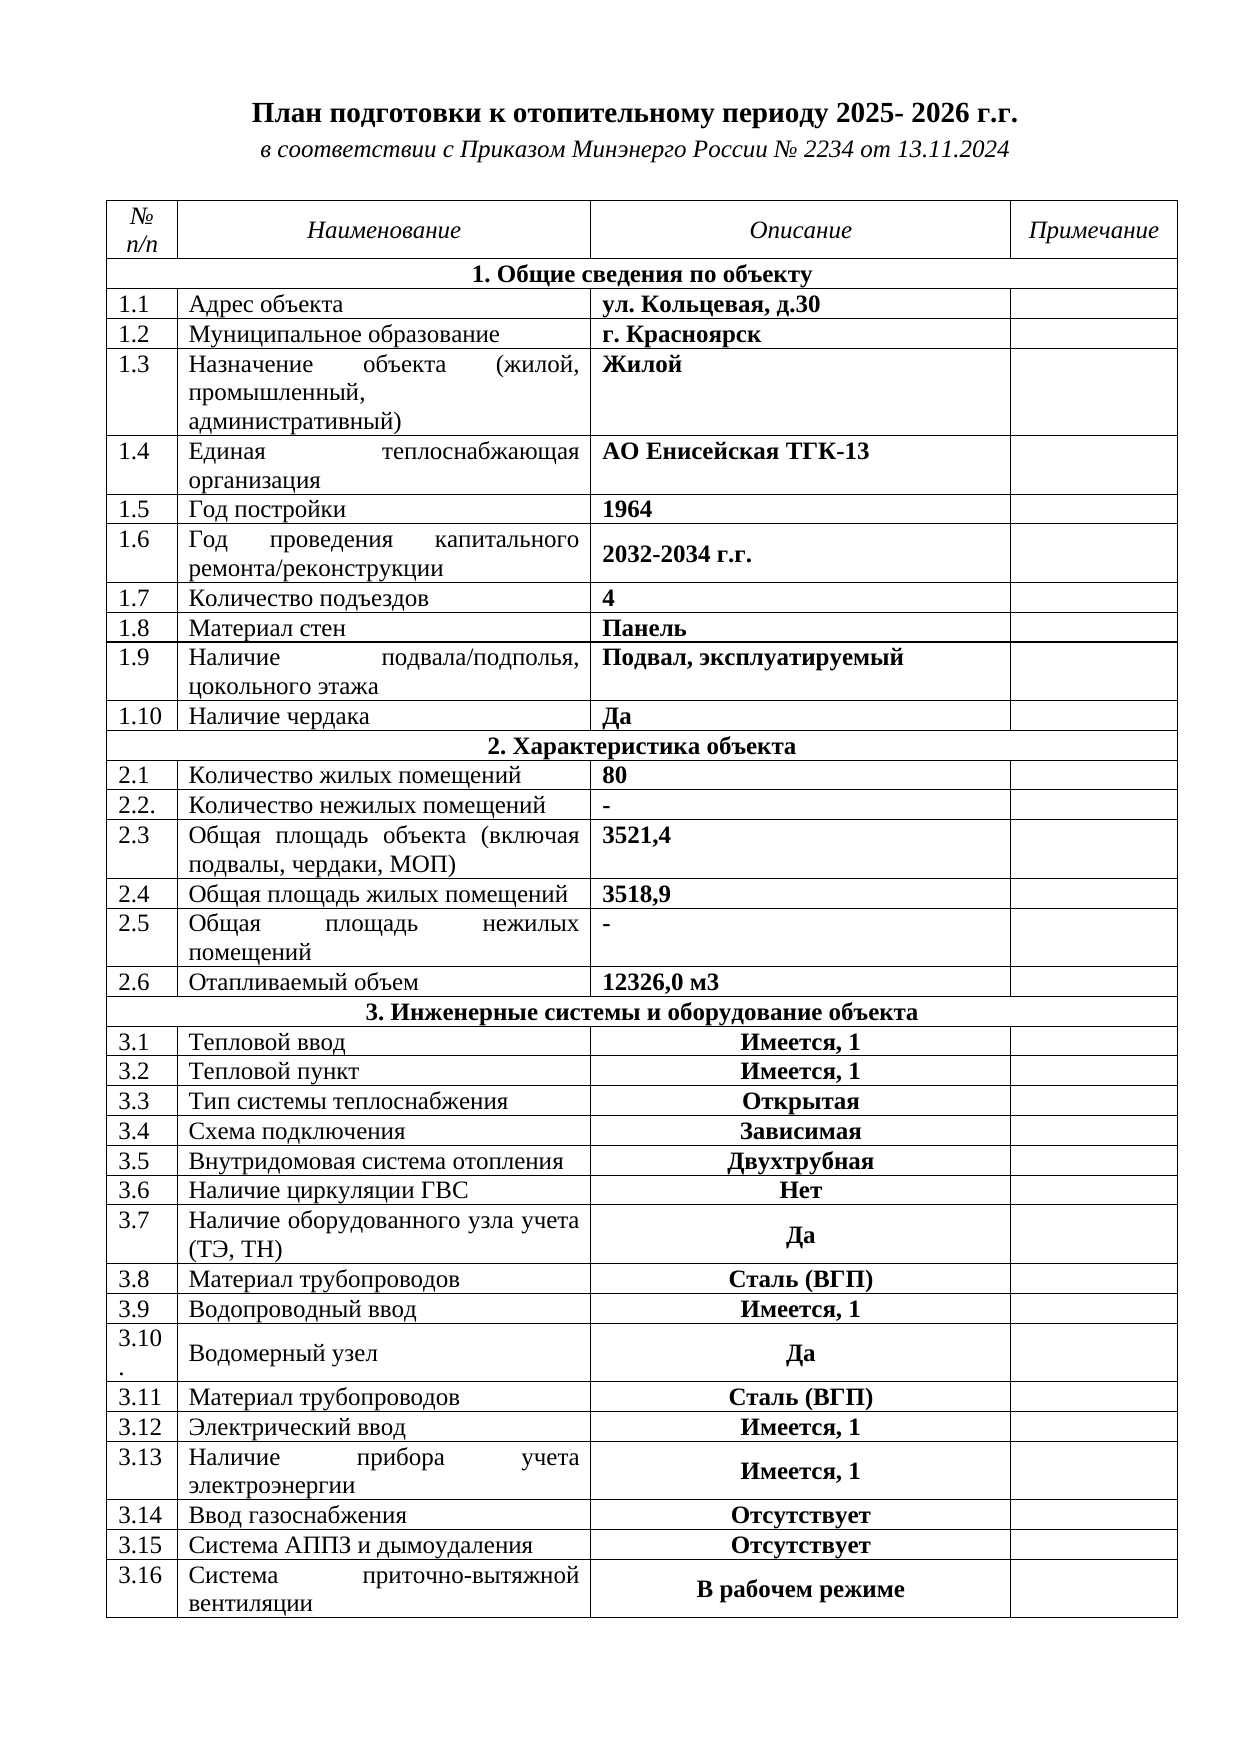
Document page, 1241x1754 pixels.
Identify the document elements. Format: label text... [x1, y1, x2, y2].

table_cell 1.1 [107, 289, 177, 318]
table_cell 1.5 [107, 495, 177, 523]
table_cell Год постройки [178, 495, 590, 523]
table_cell [1011, 1116, 1177, 1145]
table_cell 2.2. [107, 790, 177, 819]
table_cell 3.7 [107, 1205, 177, 1263]
table_cell 1. Общие сведения по объекту [107, 259, 1177, 288]
table_cell [1011, 349, 1177, 435]
table_cell [1011, 1382, 1177, 1411]
table_cell [1011, 1146, 1177, 1174]
table_cell Нет [591, 1176, 1010, 1204]
table_cell Адрес объекта [178, 289, 590, 318]
table_cell 3.14 [107, 1500, 177, 1529]
table_cell [1011, 1176, 1177, 1204]
table_cell В рабочем режиме [591, 1560, 1010, 1617]
table_cell Система АППЗ и дымоудаления [178, 1530, 590, 1559]
text в соответствии с Приказом Минэнерго России № 2234 от 13.11.2024 [118, 134, 1152, 162]
table_cell 3.16 [107, 1560, 177, 1617]
table_cell [1011, 524, 1177, 582]
table_cell Имеется, 1 [591, 1294, 1010, 1322]
table_cell 1.10 [107, 701, 177, 730]
table_cell Схема подключения [178, 1116, 590, 1145]
table_cell 3.1 [107, 1027, 177, 1055]
table_cell Наличие прибора учета электроэнергии [178, 1442, 590, 1499]
table_cell Жилой [591, 349, 1010, 435]
table_cell Общая площадь объекта (включая подвалы, чердаки, МОП) [178, 820, 590, 878]
table_cell Внутридомовая система отопления [178, 1146, 590, 1174]
table_cell Зависимая [591, 1116, 1010, 1145]
table_cell 3.4 [107, 1116, 177, 1145]
table_cell 3.6 [107, 1176, 177, 1204]
table_cell [1011, 879, 1177, 907]
table_cell Наличие подвала/подполья, цокольного этажа [178, 643, 590, 700]
table_cell [1011, 820, 1177, 878]
table_cell Подвал, эксплуатируемый [591, 643, 1010, 700]
table_cell 1.9 [107, 643, 177, 700]
table_cell Да [591, 1205, 1010, 1263]
table_cell [1011, 1264, 1177, 1293]
table_cell [1011, 1056, 1177, 1085]
table_cell 1.3 [107, 349, 177, 435]
table_cell Общая площадь нежилых помещений [178, 909, 590, 966]
table_cell 3.9 [107, 1294, 177, 1322]
table_cell 2.1 [107, 761, 177, 789]
table_cell Тепловой пункт [178, 1056, 590, 1085]
table_cell Количество нежилых помещений [178, 790, 590, 819]
table_cell Ввод газоснабжения [178, 1500, 590, 1529]
table_cell Муниципальное образование [178, 319, 590, 348]
table_cell 1964 [591, 495, 1010, 523]
table_cell Материал трубопроводов [178, 1264, 590, 1293]
table_cell Водопроводный ввод [178, 1294, 590, 1322]
table_cell Тепловой ввод [178, 1027, 590, 1055]
table_cell [1011, 1027, 1177, 1055]
table_cell Водомерный узел [178, 1324, 590, 1381]
table_cell [1011, 761, 1177, 789]
table_cell Имеется, 1 [591, 1412, 1010, 1441]
table_cell 3521,4 [591, 820, 1010, 878]
table_cell Да [591, 701, 1010, 730]
table_cell Наличие циркуляции ГВС [178, 1176, 590, 1204]
table_cell АО Енисейская ТГК-13 [591, 436, 1010, 493]
table_cell 2.3 [107, 820, 177, 878]
table_cell [1011, 1500, 1177, 1529]
table_cell 1.2 [107, 319, 177, 348]
table_cell Наличие чердака [178, 701, 590, 730]
table_cell [1011, 1530, 1177, 1559]
table_cell Сталь (ВГП) [591, 1382, 1010, 1411]
table_cell 4 [591, 583, 1010, 612]
table_cell 3.13 [107, 1442, 177, 1499]
table_cell Отапливаемый объем [178, 967, 590, 996]
table_cell Общая площадь жилых помещений [178, 879, 590, 907]
table_cell [1011, 1086, 1177, 1115]
table_cell Панель [591, 613, 1010, 641]
table_cell 3.11 [107, 1382, 177, 1411]
table_cell Материал трубопроводов [178, 1382, 590, 1411]
table_cell Тип системы теплоснабжения [178, 1086, 590, 1115]
table_header Наименование [178, 201, 590, 258]
table_cell 12326,0 м3 [591, 967, 1010, 996]
table_cell [1011, 909, 1177, 966]
table_cell Открытая [591, 1086, 1010, 1115]
table_cell Имеется, 1 [591, 1027, 1010, 1055]
table_cell 1.7 [107, 583, 177, 612]
table_cell 2032-2034 г.г. [591, 524, 1010, 582]
table_cell [1011, 1324, 1177, 1381]
table_cell 3518,9 [591, 879, 1010, 907]
table_cell 3.12 [107, 1412, 177, 1441]
table_cell 2.5 [107, 909, 177, 966]
table_cell Назначение объекта (жилой, промышленный, административный) [178, 349, 590, 435]
table_cell Отсутствует [591, 1500, 1010, 1529]
table_cell [1011, 790, 1177, 819]
table_cell [1011, 701, 1177, 730]
table_cell Год проведения капитального ремонта/реконструкции [178, 524, 590, 582]
table_cell [1011, 643, 1177, 700]
table_cell - [591, 909, 1010, 966]
table_cell Количество подъездов [178, 583, 590, 612]
table_header Примечание [1011, 201, 1177, 258]
table_cell Электрический ввод [178, 1412, 590, 1441]
table_cell ул. Кольцевая, д.30 [591, 289, 1010, 318]
table_cell Имеется, 1 [591, 1442, 1010, 1499]
text План подготовки к отопительному периоду 2025- 2026 г.г. [118, 95, 1152, 129]
table_cell 3. Инженерные системы и оборудование объекта [107, 997, 1177, 1026]
table_cell 3.3 [107, 1086, 177, 1115]
table_cell 3.5 [107, 1146, 177, 1174]
table_cell [1011, 436, 1177, 493]
table_cell Единая теплоснабжающая организация [178, 436, 590, 493]
table_cell [1011, 289, 1177, 318]
table_cell [1011, 1412, 1177, 1441]
table_cell [1011, 613, 1177, 641]
table_header Описание [591, 201, 1010, 258]
table_cell 1.6 [107, 524, 177, 582]
table_cell Да [591, 1324, 1010, 1381]
table_cell Имеется, 1 [591, 1056, 1010, 1085]
table_cell г. Красноярск [591, 319, 1010, 348]
table_cell 1.4 [107, 436, 177, 493]
table_cell Отсутствует [591, 1530, 1010, 1559]
table_header № п/п [107, 201, 177, 258]
table_cell Двухтрубная [591, 1146, 1010, 1174]
table_cell [1011, 1205, 1177, 1263]
table_cell 1.8 [107, 613, 177, 641]
table_cell 2. Характеристика объекта [107, 731, 1177, 759]
table_cell Количество жилых помещений [178, 761, 590, 789]
table_cell 3.10. [107, 1324, 177, 1381]
table_cell [1011, 1294, 1177, 1322]
table_cell 3.8 [107, 1264, 177, 1293]
table_cell - [591, 790, 1010, 819]
table_cell Система приточно-вытяжной вентиляции [178, 1560, 590, 1617]
table_cell [1011, 319, 1177, 348]
table_cell 80 [591, 761, 1010, 789]
table_cell Наличие оборудованного узла учета (ТЭ, ТН) [178, 1205, 590, 1263]
table_cell [1011, 583, 1177, 612]
table_cell 2.4 [107, 879, 177, 907]
table_cell 3.2 [107, 1056, 177, 1085]
table_cell [1011, 495, 1177, 523]
table_cell Материал стен [178, 613, 590, 641]
table_cell 2.6 [107, 967, 177, 996]
table_cell Сталь (ВГП) [591, 1264, 1010, 1293]
table_cell [1011, 1442, 1177, 1499]
table_cell 3.15 [107, 1530, 177, 1559]
table_cell [1011, 1560, 1177, 1617]
table_cell [1011, 967, 1177, 996]
